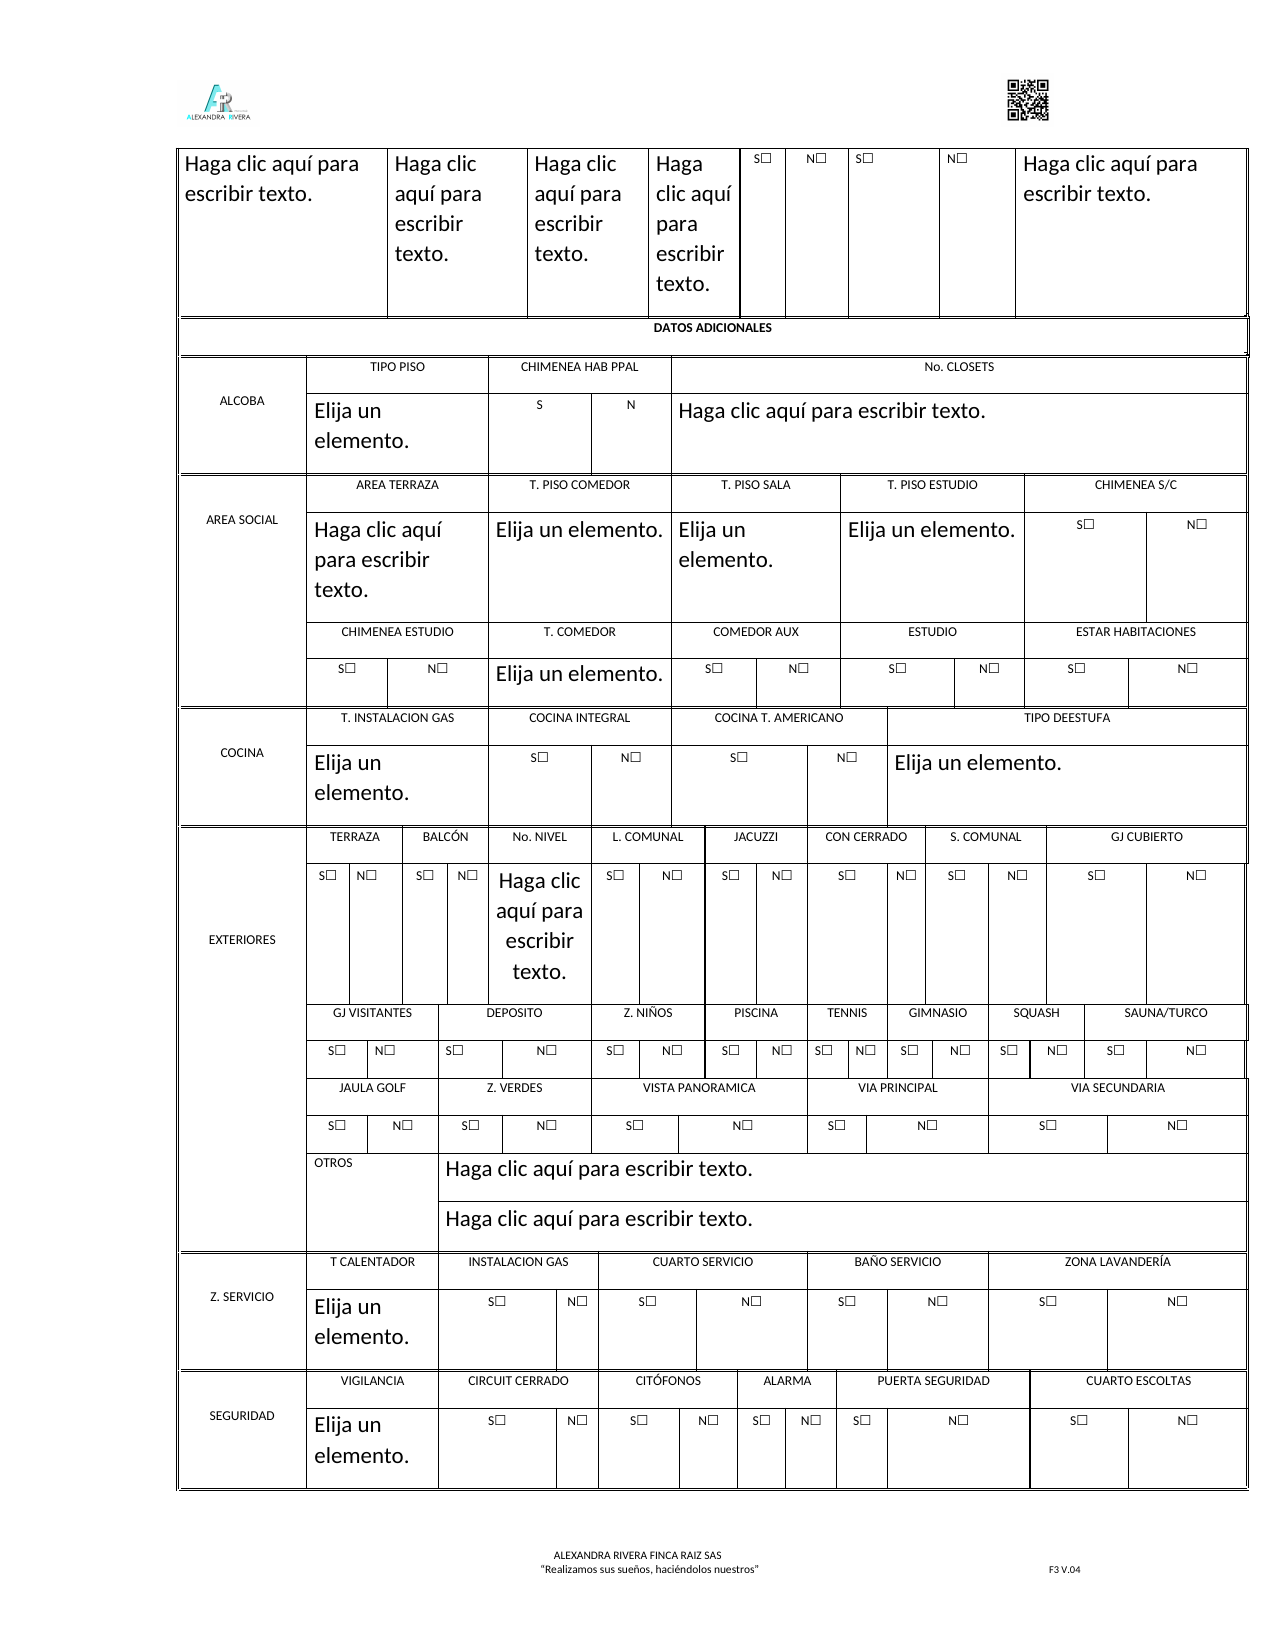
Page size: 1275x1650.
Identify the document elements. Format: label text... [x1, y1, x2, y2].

table_cell GJ VISITANTES [307, 1005, 438, 1040]
table_cell N [940, 149, 1015, 316]
table_cell S [989, 1116, 1107, 1153]
table_cell No. NIVEL [489, 828, 591, 863]
table_cell N [1147, 513, 1246, 622]
table_cell CITÓFONOS [599, 1372, 737, 1407]
table_cell N [592, 394, 671, 473]
table_cell T. PISO SALA [672, 476, 840, 512]
table_cell N [503, 1041, 591, 1078]
table_cell GIMNASIO [888, 1005, 988, 1040]
table_cell N [448, 864, 488, 1004]
table_cell N [368, 1116, 438, 1153]
table_cell S [439, 1409, 556, 1488]
table_cell PISCINA [706, 1005, 807, 1040]
table_cell S [592, 1116, 678, 1153]
table_cell N [888, 864, 925, 1004]
table_cell INSTALACION GAS [439, 1254, 598, 1289]
table_cell SAUNA/TURCO [1085, 1005, 1246, 1040]
table_cell VIA SECUNDARIA [989, 1079, 1246, 1114]
table_cell ZONA LAVANDERÍA [989, 1254, 1246, 1289]
table_cell N [640, 864, 704, 1004]
table_cell Z. VERDES [439, 1079, 591, 1114]
table_cell N [640, 1041, 704, 1078]
table_cell S [1031, 1409, 1128, 1488]
table_cell S [738, 1409, 785, 1488]
table_cell N [697, 1290, 807, 1369]
table_cell ESTAR HABITACIONES [1025, 623, 1246, 658]
table_cell ESTUDIO [841, 623, 1024, 658]
table_cell TIPO DEESTUFA [888, 709, 1246, 744]
table_cell SQUASH [989, 1005, 1084, 1040]
table_cell S [706, 1041, 756, 1078]
table_cell S [489, 394, 591, 473]
table_cell S [672, 746, 807, 825]
table_cell S [307, 659, 387, 706]
table_cell N [592, 746, 671, 825]
table_cell S [808, 1116, 866, 1153]
table_cell S [849, 149, 939, 316]
table_cell CUARTO SERVICIO [599, 1254, 807, 1289]
table_cell No. CLOSETS [672, 358, 1246, 393]
table_cell N [757, 864, 807, 1004]
table_cell S [439, 1041, 502, 1078]
table_cell S [888, 1041, 932, 1078]
table_cell N [557, 1290, 598, 1369]
table_cell S [841, 659, 954, 706]
table_cell N [786, 149, 848, 316]
table_cell N [808, 746, 887, 825]
table_cell S [989, 1041, 1029, 1078]
table_cell BALCÓN [403, 828, 488, 863]
table_cell S [307, 864, 349, 1004]
table_cell BAÑO SERVICIO [808, 1254, 988, 1289]
table_cell T. COMEDOR [489, 623, 671, 658]
table_cell ALARMA [738, 1372, 836, 1407]
table_cell S [439, 1116, 502, 1153]
table_cell CIRCUIT CERRADO [439, 1372, 598, 1407]
table_cell N [557, 1409, 598, 1488]
table_cell TERRAZA [307, 828, 402, 863]
table_cell DEPOSITO [439, 1005, 591, 1040]
table_cell PUERTA SEGURIDAD [837, 1372, 1029, 1407]
table_cell S [307, 1041, 367, 1078]
table_cell N [503, 1116, 591, 1153]
table_cell COCINA [177, 706, 306, 825]
table_cell S [1047, 864, 1146, 1004]
table_cell S [403, 864, 447, 1004]
table_cell VISTA PANORAMICA [592, 1079, 807, 1114]
table_cell S [808, 1290, 887, 1369]
table_cell AREA TERRAZA [307, 476, 488, 512]
picture [1001, 73, 1055, 127]
table_cell S [989, 1290, 1107, 1369]
table_cell COMEDOR AUX [672, 623, 840, 658]
table_cell CON CERRADO [808, 828, 925, 863]
table_cell N [1147, 1041, 1244, 1078]
table_cell S [489, 746, 591, 825]
table_cell DATOS ADICIONALES [177, 316, 1247, 355]
table_cell N [786, 1409, 836, 1488]
table_cell COCINA INTEGRAL [489, 709, 671, 744]
table_cell CUARTO ESCOLTAS [1031, 1372, 1246, 1407]
table_cell N [350, 864, 402, 1004]
table_cell AREA SOCIAL [177, 473, 306, 706]
table_cell ALCOBA [179, 355, 306, 473]
table_cell JACUZZI [706, 828, 807, 863]
table_cell S [439, 1290, 556, 1369]
table_cell Z. SERVICIO [179, 1251, 306, 1369]
table_cell L. COMUNAL [592, 828, 704, 863]
table_cell N [888, 1409, 1029, 1488]
table_cell TENNIS [808, 1005, 887, 1040]
table_cell N [680, 1409, 737, 1488]
picture [177, 80, 260, 127]
table_cell N [955, 659, 1024, 706]
table_cell S [307, 1116, 367, 1153]
table_cell N [1031, 1041, 1084, 1078]
table_cell N [1129, 1409, 1247, 1488]
table_cell N [368, 1041, 438, 1078]
table_cell VIGILANCIA [307, 1372, 438, 1407]
table_cell N [849, 1041, 887, 1078]
table_cell T. INSTALACION GAS [307, 709, 488, 744]
table_cell CHIMENEA S/C [1025, 476, 1246, 512]
table_cell N [1147, 864, 1244, 1004]
table_cell COCINA T. AMERICANO [672, 709, 887, 744]
table_cell SEGURIDAD [177, 1369, 306, 1488]
table_cell S [1085, 1041, 1146, 1078]
table_cell N [388, 659, 488, 706]
table_cell S. COMUNAL [926, 828, 1046, 863]
table_cell GJ CUBIERTO [1047, 828, 1246, 863]
table_cell VIA PRINCIPAL [808, 1079, 988, 1114]
table_cell CHIMENEA ESTUDIO [307, 623, 488, 658]
table_cell S [706, 864, 756, 1004]
table_cell S [1025, 659, 1128, 706]
table_cell S [1025, 513, 1146, 622]
table_cell S [592, 1041, 639, 1078]
table_cell S [741, 149, 785, 316]
table_cell EXTERIORES [179, 825, 306, 1251]
table_cell N [989, 864, 1046, 1004]
table_cell OTROS [307, 1154, 438, 1251]
table_cell S [926, 864, 988, 1004]
table_cell Z. NIÑOS [592, 1005, 704, 1040]
table_cell T. PISO COMEDOR [489, 476, 671, 512]
table_cell N [867, 1116, 988, 1153]
table_cell S [672, 659, 756, 706]
table_cell N [933, 1041, 988, 1078]
table_cell S [599, 1290, 696, 1369]
table_cell TIPO PISO [307, 358, 488, 393]
table_cell S [808, 1041, 848, 1078]
table_cell N [888, 1290, 988, 1369]
table_cell JAULA GOLF [307, 1079, 438, 1114]
table_cell N [757, 1041, 807, 1078]
table_cell N [1108, 1116, 1246, 1153]
table_cell N [679, 1116, 807, 1153]
table_cell N [757, 659, 840, 706]
table_cell S [599, 1409, 679, 1488]
table_cell N [1108, 1290, 1246, 1369]
table_cell S [837, 1409, 887, 1488]
table_cell S [592, 864, 639, 1004]
table_cell CHIMENEA HAB PPAL [489, 358, 671, 393]
table_cell N [1129, 659, 1246, 706]
table_cell T. PISO ESTUDIO [841, 476, 1024, 512]
table_cell S [808, 864, 887, 1004]
table_cell T CALENTADOR [307, 1254, 438, 1289]
